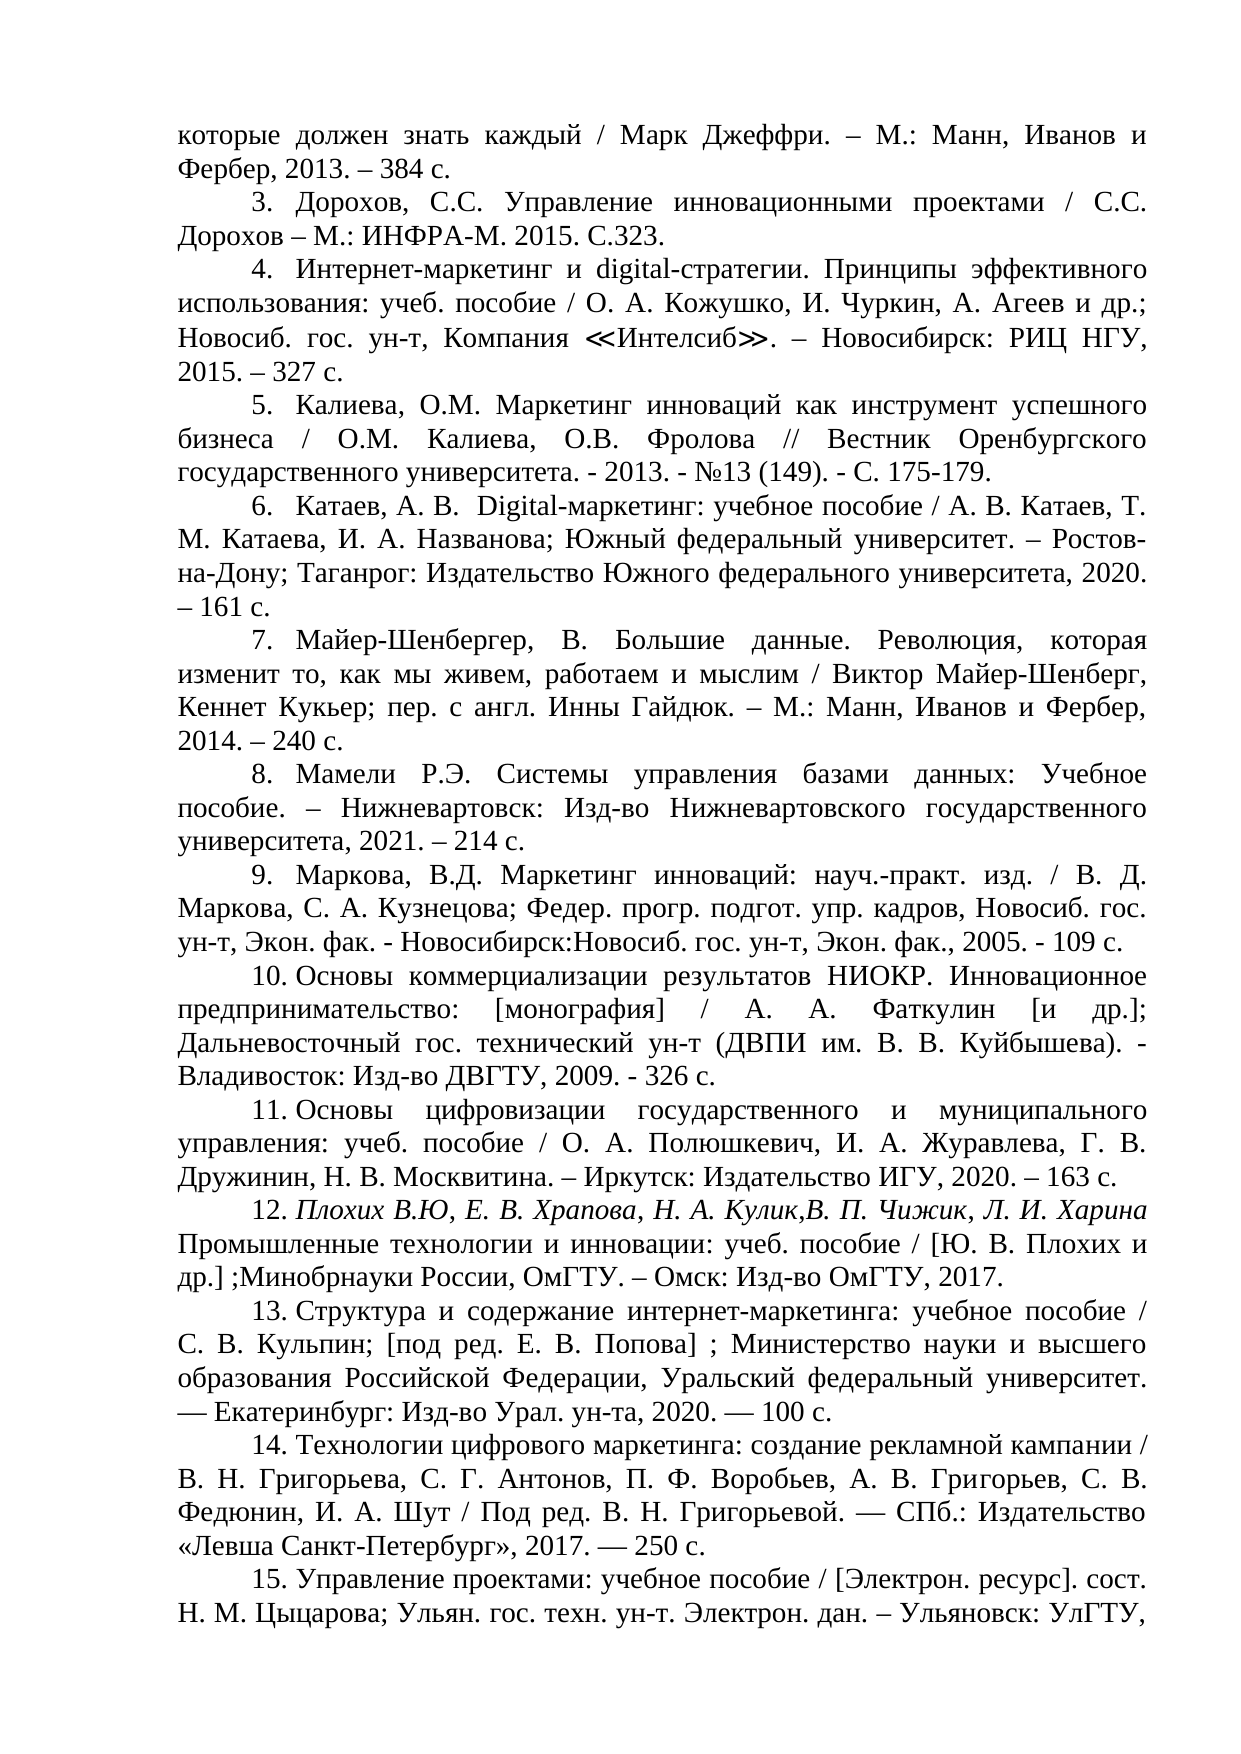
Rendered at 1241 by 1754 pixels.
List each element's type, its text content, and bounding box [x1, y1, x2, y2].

list Структура и содержание интернет-маркетинга: учебное пособие / С. В. Кульпин; [под ред. Е. В. Попова] ; Министерство науки и высшего образования Российской Федерации, Уральский федеральный университет. — Екатеринбург: Изд-во Урал. ун-та, 2020. — 100 с. [177, 1293, 1148, 1427]
list Калиева, О.М. Маркетинг инноваций как инструмент успешного бизнеса / О.М. Калиева, О.В. Фролова // Вестник Оренбургского государственного университета. - 2013. - №13 (149). - С. 175-179. [177, 387, 1148, 488]
list Интернет-маркетинг и digital-стратегии. Принципы эффективного использования: учеб. пособие / О. А. Кожушко, И. Чуркин, А. Агеев и др.; Новосиб. гос. ун-т, Компания ≪Интелсиб≫. – Новосибирск: РИЦ НГУ, 2015. – 327 с. [177, 252, 1148, 387]
list Технологии цифрового маркетинга: создание рекламной кампании / В. Н. Григорьева, С. Г. Антонов, П. Ф. Воробьев, А. В. Григорьев, С. В. Федюнин, И. А. Шут / Под ред. В. Н. Григорьевой. — СПб.: Издательство «Левша Санкт-Петербург», 2017. — 250 с. [177, 1427, 1148, 1561]
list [177, 1561, 1148, 1628]
list Основы цифровизации государственного и муниципального управления: учеб. пособие / О. А. Полюшкевич, И. А. Журавлева, Г. В. Дружинин, Н. В. Москвитина. – Иркутск: Издательство ИГУ, 2020. – 163 с. [177, 1092, 1148, 1192]
list Дорохов, С.С. Управление инновационными проектами / С.С. Дорохов – М.: ИНФРА-М. 2015. С.323. [177, 184, 1148, 252]
list Маркова, В.Д. Маркетинг инноваций: науч.-практ. изд. / В. Д. Маркова, С. А. Кузнецова; Федер. прогр. подгот. упр. кадров, Новосиб. гос. ун-т, Экон. фак. - Новосибирск:Новосиб. гос. ун-т, Экон. фак., 2005. - 109 с. [177, 857, 1148, 958]
list Основы коммерциализации результатов НИОКР. Инновационное предпринимательство: [монография] / А. А. Фаткулин [и др.]; Дальневосточный гос. технический ун-т (ДВПИ им. В. В. Куйбышева). - Владивосток: Изд-во ДВГТУ, 2009. - 326 с. [177, 958, 1148, 1092]
list Майер-Шенбергер, В. Большие данные. Революция, которая изменит то, как мы живем, работаем и мыслим / Виктор Майер-Шенберг, Кеннет Кукьер; пер. с англ. Инны Гайдюк. – М.: Манн, Иванов и Фербер, 2014. – 240 с. [177, 622, 1148, 756]
list Катаев, А. В. Digital-маркетинг: учебное пособие / А. В. Катаев, Т. М. Катаева, И. А. Названова; Южный федеральный университет. – Ростов-на-Дону; Таганрог: Издательство Южного федерального университета, 2020. – 161 с. [177, 488, 1148, 622]
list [177, 117, 1148, 184]
list Мамели Р.Э. Системы управления базами данных: Учебное пособие. – Нижневартовск: Изд-во Нижневартовского государственного университета, 2021. – 214 с. [177, 756, 1148, 857]
list Плохих В.Ю, Е. В. Храпова, Н. А. Кулик,В. П. Чижик, Л. И. Харина Промышленные технологии и инновации: учеб. пособие / [Ю. В. Плохих и др.] ;Минобрнауки России, ОмГТУ. – Омск: Изд-во ОмГТУ, 2017. [177, 1192, 1148, 1293]
